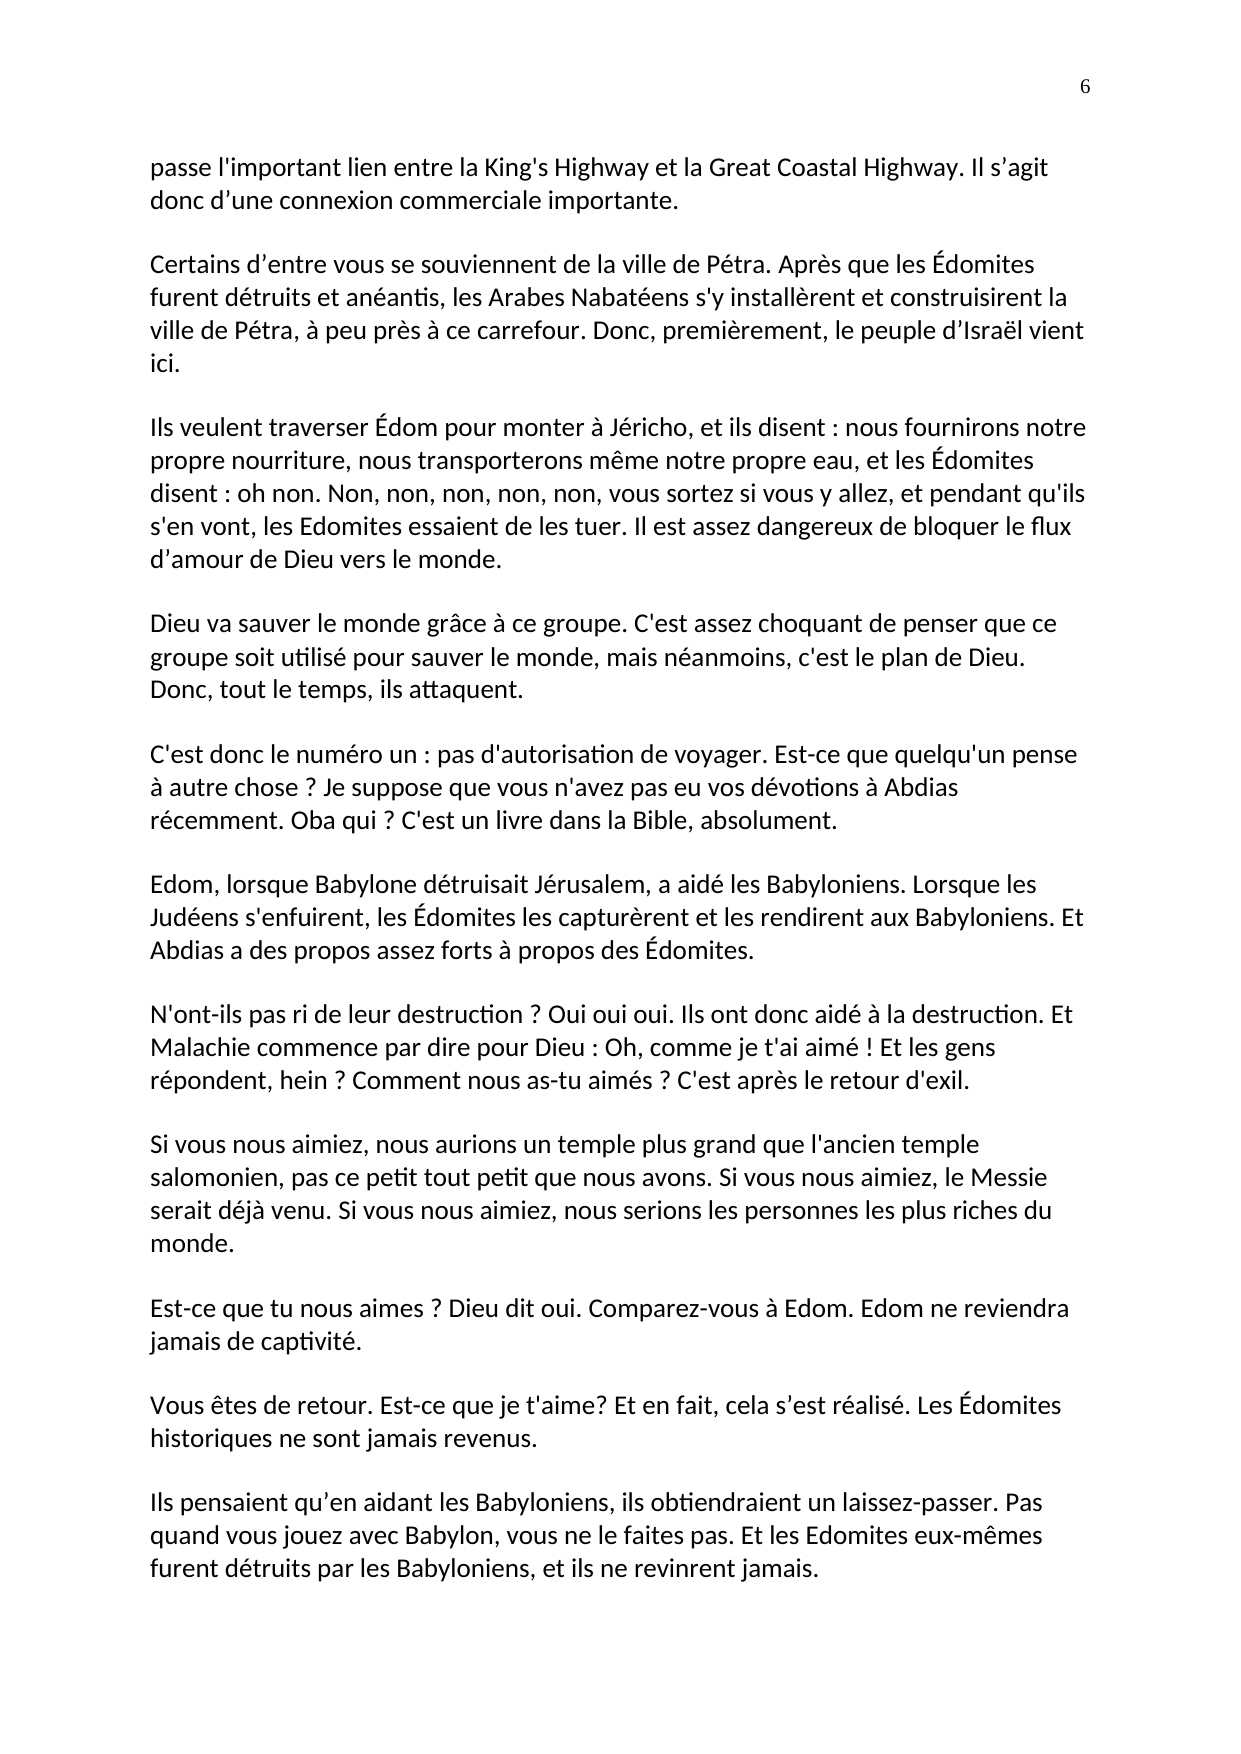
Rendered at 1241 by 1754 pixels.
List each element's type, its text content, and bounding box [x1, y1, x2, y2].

text Dieu va sauver le monde grâce à ce groupe. C'est assez choquant de penser que ce groupe soit utilisé pour sauver le monde, mais néanmoins, c'est le plan de Dieu. Donc, tout le temps, ils attaquent. [150, 607, 1090, 706]
text N'ont-ils pas ri de leur destruction ? Oui oui oui. Ils ont donc aidé à la destruction. Et Malachie commence par dire pour Dieu : Oh, comme je t'ai aimé ! Et les gens répondent, hein ? Comment nous as-tu aimés ? C'est après le retour d'exil. [150, 997, 1090, 1096]
text Ils pensaient qu’en aidant les Babyloniens, ils obtiendraient un laissez-passer. Pas quand vous jouez avec Babylon, vous ne le faites pas. Et les Edomites eux-mêmes furent détruits par les Babyloniens, et ils ne revinrent jamais. [150, 1485, 1090, 1584]
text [150, 150, 1090, 216]
text Vous êtes de retour. Est-ce que je t'aime? Et en fait, cela s’est réalisé. Les Édomites historiques ne sont jamais revenus. [150, 1388, 1090, 1454]
text Edom, lorsque Babylone détruisait Jérusalem, a aidé les Babyloniens. Lorsque les Judéens s'enfuirent, les Édomites les capturèrent et les rendirent aux Babyloniens. Et Abdias a des propos assez forts à propos des Édomites. [150, 867, 1090, 966]
text Certains d’entre vous se souviennent de la ville de Pétra. Après que les Édomites furent détruits et anéantis, les Arabes Nabatéens s'y installèrent et construisirent la ville de Pétra, à peu près à ce carrefour. Donc, premièrement, le peuple d’Israël vient ici. [150, 247, 1090, 379]
text Ils veulent traverser Édom pour monter à Jéricho, et ils disent : nous fournirons notre propre nourriture, nous transporterons même notre propre eau, et les Édomites disent : oh non. Non, non, non, non, non, vous sortez si vous y allez, et pendant qu'ils s'en vont, les Edomites essaient de les tuer. Il est assez dangereux de bloquer le flux d’amour de Dieu vers le monde. [150, 410, 1090, 576]
text Est-ce que tu nous aimes ? Dieu dit oui. Comparez-vous à Edom. Edom ne reviendra jamais de captivité. [150, 1291, 1090, 1357]
text C'est donc le numéro un : pas d'autorisation de voyager. Est-ce que quelqu'un pense à autre chose ? Je suppose que vous n'avez pas eu vos dévotions à Abdias récemment. Oba qui ? C'est un livre dans la Bible, absolument. [150, 737, 1090, 836]
text Si vous nous aimiez, nous aurions un temple plus grand que l'ancien temple salomonien, pas ce petit tout petit que nous avons. Si vous nous aimiez, le Messie serait déjà venu. Si vous nous aimiez, nous serions les personnes les plus riches du monde. [150, 1127, 1090, 1259]
